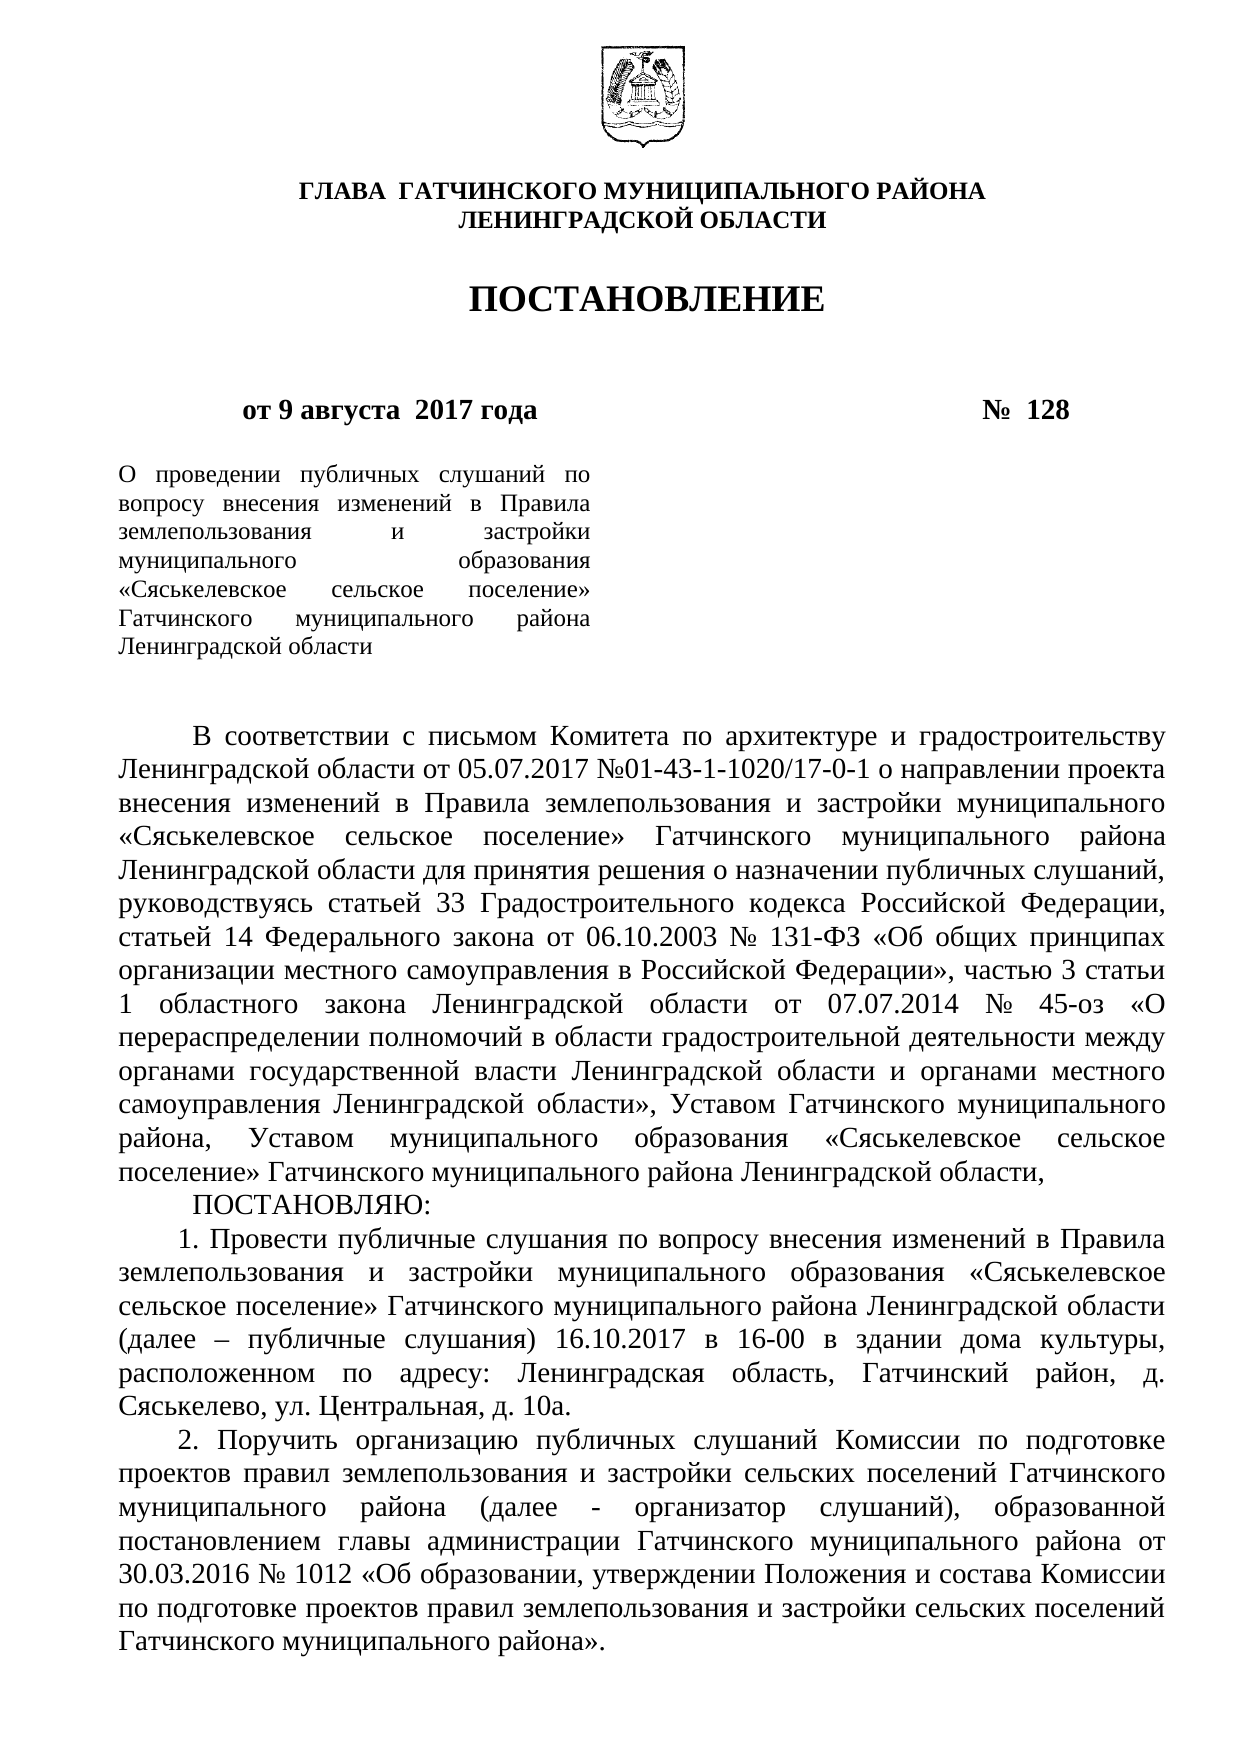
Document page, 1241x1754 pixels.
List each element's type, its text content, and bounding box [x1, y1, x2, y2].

text ПОСТАНОВЛЯЮ: [118, 1187, 1167, 1221]
text О проведении публичных слушаний по вопросу внесения изменений в Правила землепользования и застройки муниципального образования «Сяськелевское сельское поселение» Гатчинского муниципального района Ленинградской области [118, 459, 591, 660]
picture [599, 44, 686, 148]
list 1. Провести публичные слушания по вопросу внесения изменений в Правила землепользования и застройки муниципального образования «Сяськелевское сельское поселение» Гатчинского муниципального района Ленинградской области (далее – публичные слушания) 16.10.2017 в 16-00 в здании дома культуры, расположенном по адресу: Ленинградская область, Гатчинский район, д. Сяськелево, ул. Центральная, д. 10а. [118, 1221, 1167, 1422]
text от 9 августа 2017 года № 128 [118, 392, 1167, 425]
text ГЛАВА ГАТЧИНСКОГО МУНИЦИПАЛЬНОГО РАЙОНА [118, 176, 1167, 205]
text ЛЕНИНГРАДСКОЙ ОБЛАСТИ [118, 205, 1167, 234]
text В соответствии с письмом Комитета по архитектуре и градостроительству Ленинградской области от 05.07.2017 №01-43-1-1020/17-0-1 о направлении проекта внесения изменений в Правила землепользования и застройки муниципального «Сяськелевское сельское поселение» Гатчинского муниципального района Ленинградской области для принятия решения о назначении публичных слушаний, руководствуясь статьей 33 Градостроительного кодекса Российской Федерации, статьей 14 Федерального закона от 06.10.2003 № 131-ФЗ «Об общих принципах организации местного самоуправления в Российской Федерации», частью 3 статьи 1 областного закона Ленинградской области от 07.07.2014 № 45-оз «О перераспределении полномочий в области градостроительной деятельности между органами государственной власти Ленинградской области и органами местного самоуправления Ленинградской области», Уставом Гатчинского муниципального района, Уставом муниципального образования «Сяськелевское сельское поселение» Гатчинского муниципального района Ленинградской области, [118, 718, 1167, 1187]
text 2. Поручить организацию публичных слушаний Комиссии по подготовке проектов правил землепользования и застройки сельских поселений Гатчинского муниципального района (далее - организатор слушаний), образованной постановлением главы администрации Гатчинского муниципального района от 30.03.2016 № 1012 «Об образовании, утверждении Положения и состава Комиссии по подготовке проектов правил землепользования и застройки сельских поселений Гатчинского муниципального района». [118, 1422, 1167, 1657]
text ПОСТАНОВЛЕНИЕ [118, 277, 1167, 320]
